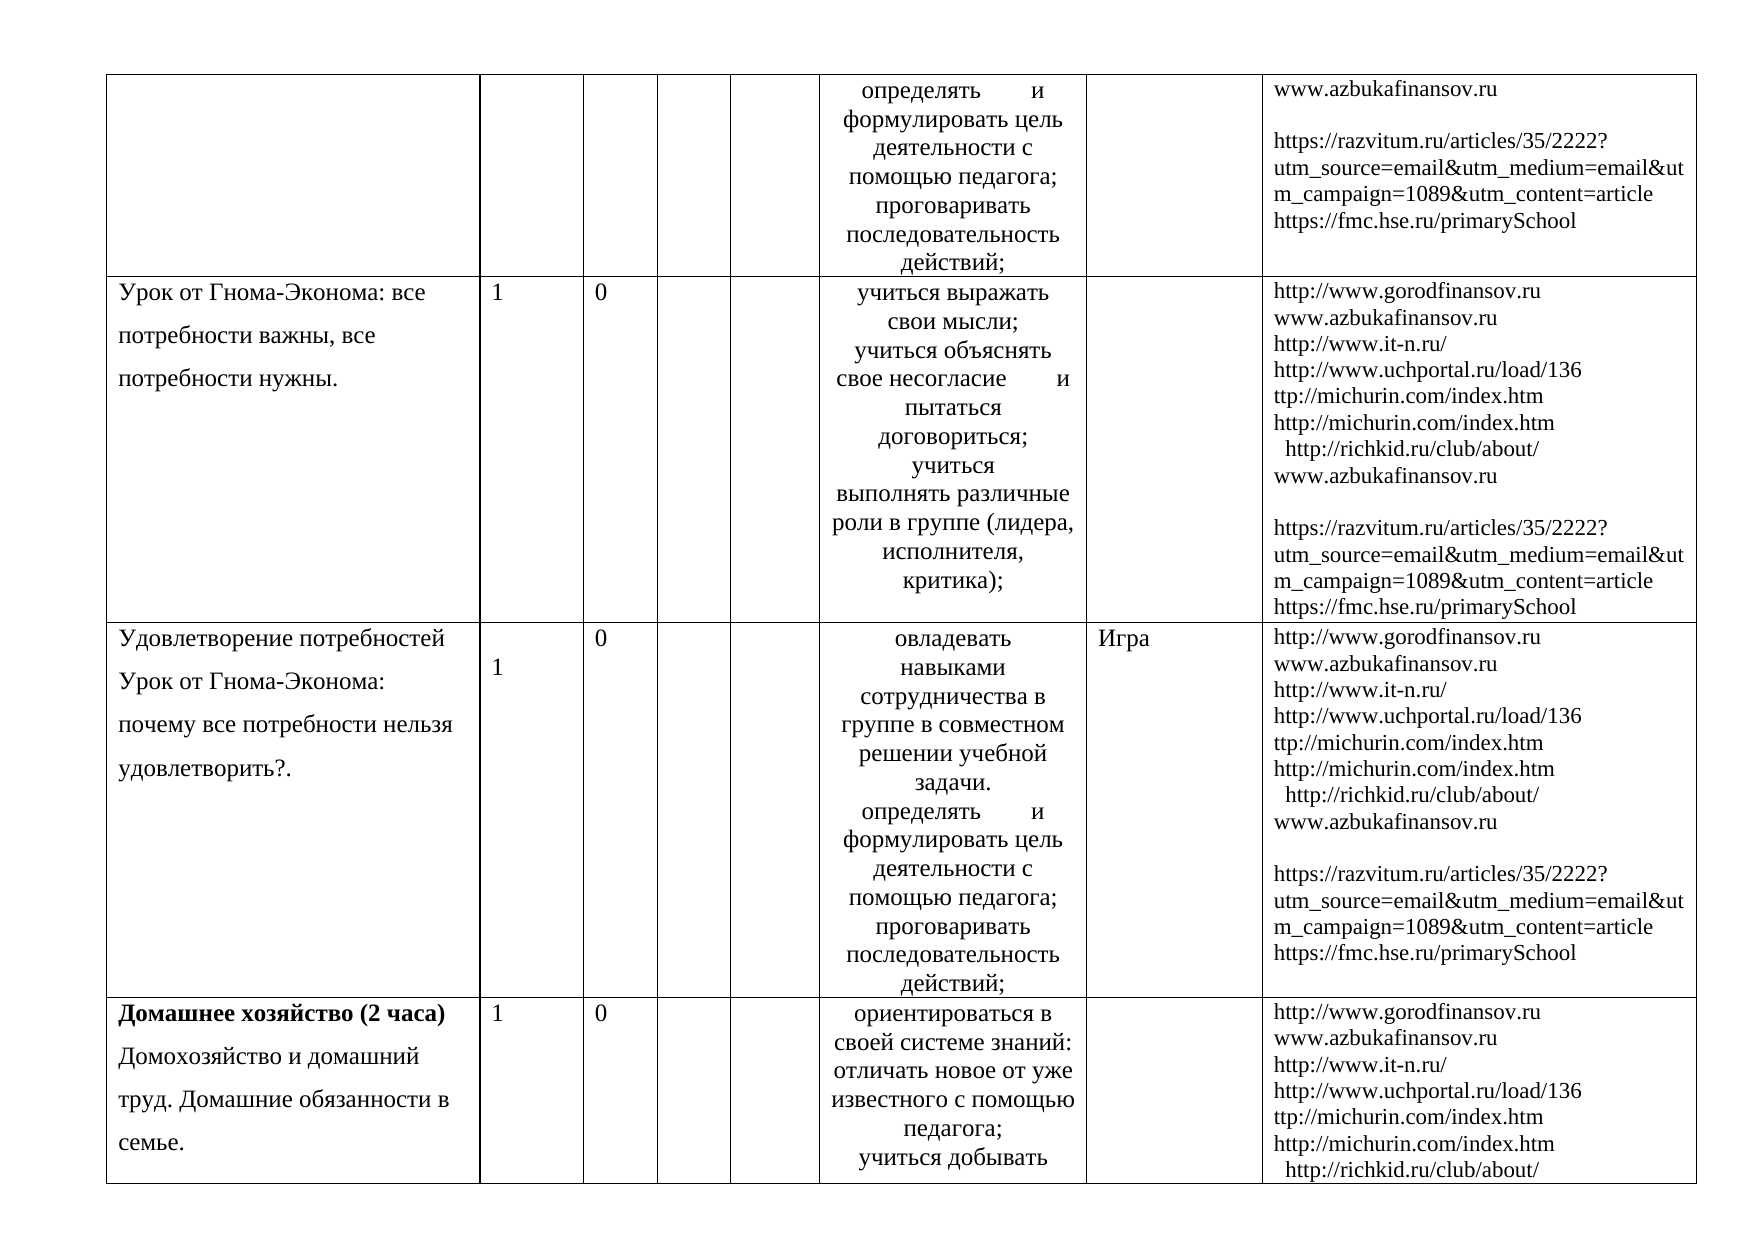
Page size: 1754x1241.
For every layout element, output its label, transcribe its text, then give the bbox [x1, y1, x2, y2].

table_cell Удовлетворение потребностей Урок от Гнома-Эконома: почему все потребности нельзя удовлетворить?. [107, 623, 479, 997]
table_cell 0 [584, 998, 657, 1182]
table_cell [731, 623, 819, 997]
table_cell Игра [1087, 623, 1262, 997]
table_cell [658, 75, 730, 276]
table_cell [658, 277, 730, 622]
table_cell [820, 75, 1086, 276]
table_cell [1263, 998, 1696, 1182]
table_cell 1 [481, 75, 583, 276]
table_cell [1087, 277, 1262, 622]
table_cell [1263, 75, 1696, 276]
table_cell 1 [481, 277, 583, 622]
table_cell учиться выражать свои мысли; учиться объяснять свое несогласие и пытаться договориться; учиться выполнять различные роли в группе (лидера, исполнителя, критика); [820, 277, 1086, 622]
table_cell [731, 277, 819, 622]
table_cell [658, 998, 730, 1182]
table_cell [107, 998, 479, 1182]
table_cell [658, 623, 730, 997]
table_cell 1 [481, 998, 583, 1182]
table_cell Урок от Гнома-Эконома: все потребности важны, все потребности нужны. [107, 277, 479, 622]
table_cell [820, 998, 1086, 1182]
table_cell 0 [584, 623, 657, 997]
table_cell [107, 75, 479, 276]
table_cell 1 [481, 623, 583, 997]
table_cell 0 [584, 75, 657, 276]
table_cell [1087, 75, 1262, 276]
table_cell 0 [584, 277, 657, 622]
table_cell [1087, 998, 1262, 1182]
table_cell [731, 75, 819, 276]
table_cell [731, 998, 819, 1182]
